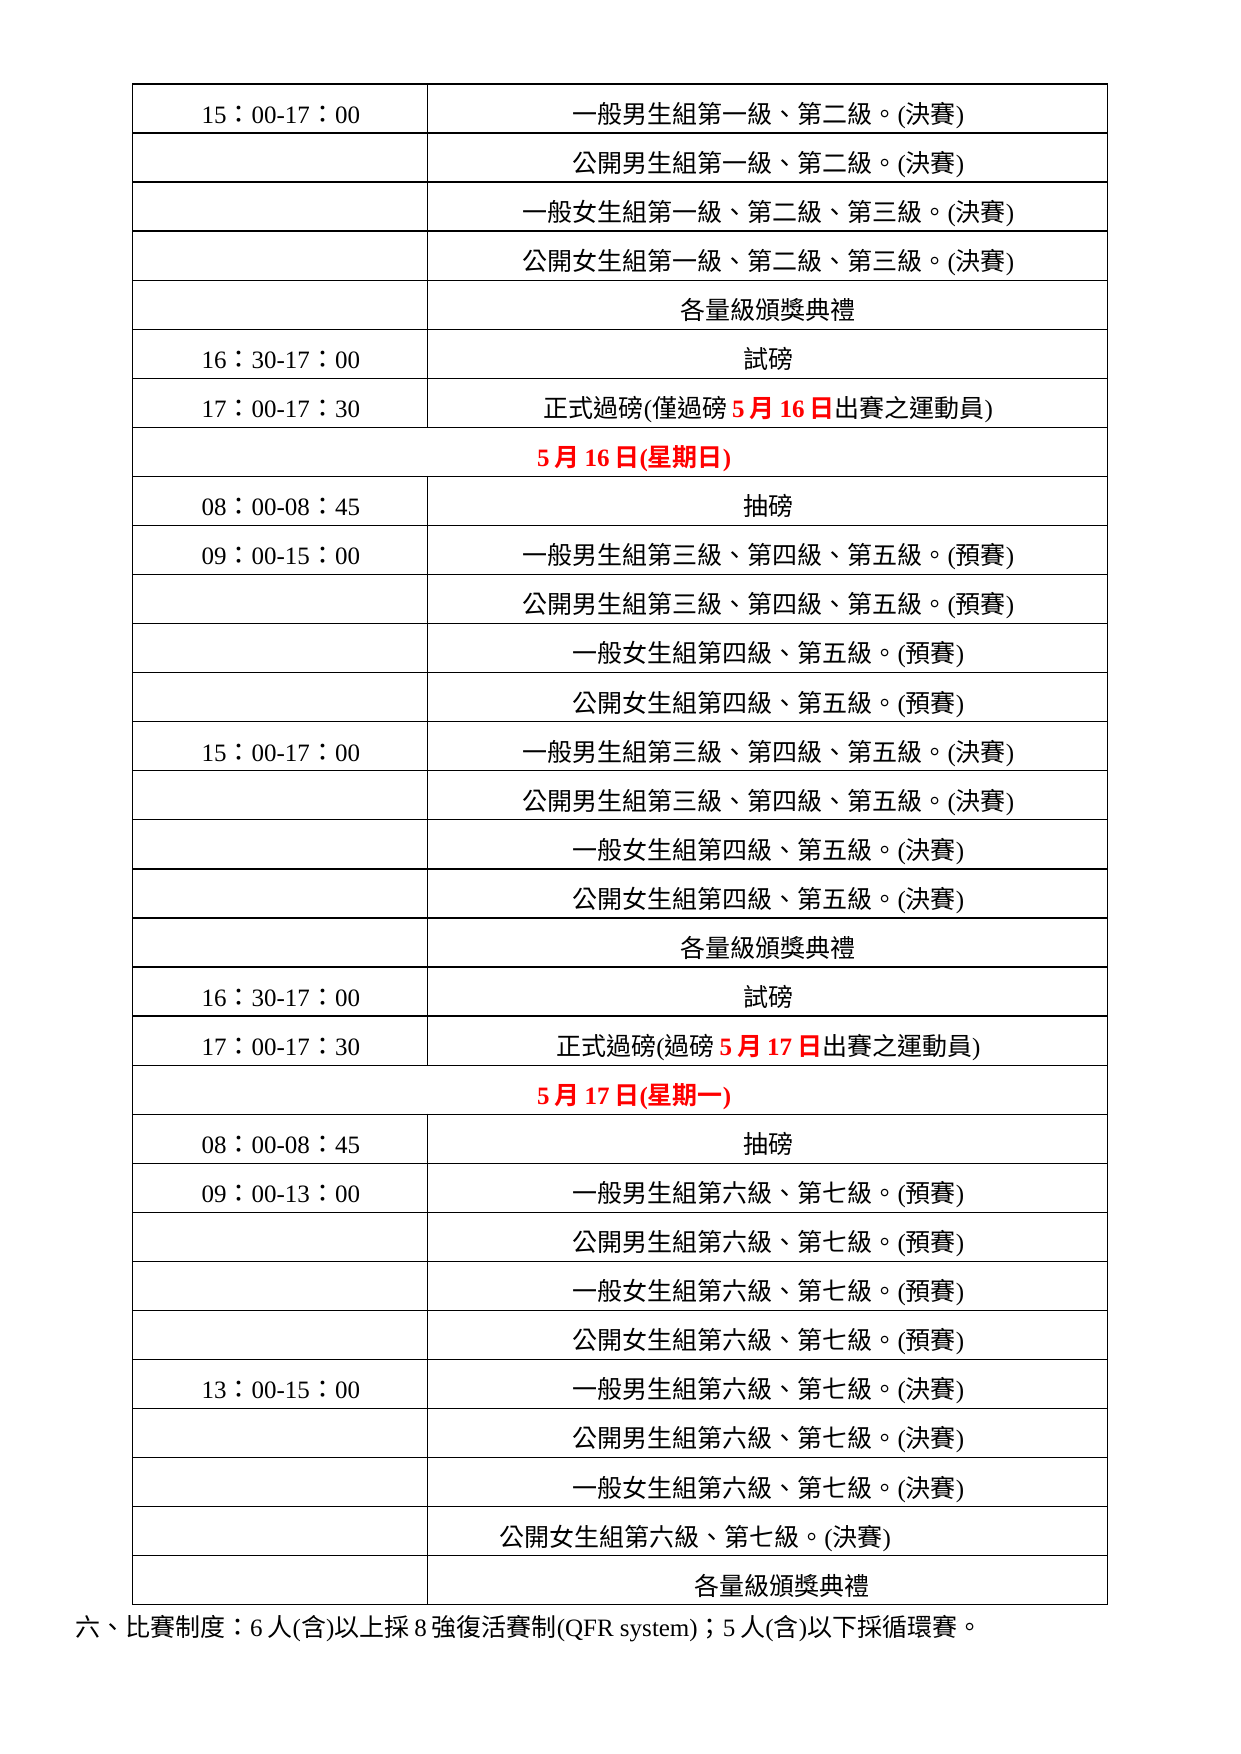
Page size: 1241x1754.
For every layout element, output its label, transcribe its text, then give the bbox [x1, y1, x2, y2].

table_cell 13：00-15：00 [133, 1360, 427, 1408]
table_cell 一般女生組第六級、第七級。(預賽) [428, 1262, 1107, 1310]
table_cell [133, 183, 427, 230]
table_cell 公開男生組第六級、第七級。(預賽) [428, 1213, 1107, 1261]
table_cell [133, 575, 427, 623]
table_cell 各量級頒獎典禮 [428, 919, 1107, 966]
table_cell 正式過磅(過磅5月17日出賽之運動員) [428, 1017, 1107, 1064]
table_cell 16：30-17：00 [133, 330, 427, 378]
table_cell [133, 919, 427, 966]
table_cell 一般男生組第六級、第七級。(決賽) [428, 1360, 1107, 1408]
table_cell 公開男生組第六級、第七級。(決賽) [428, 1409, 1107, 1457]
table_cell 抽磅 [428, 477, 1107, 525]
table_cell 公開男生組第三級、第四級、第五級。(決賽) [428, 771, 1107, 819]
table_cell 公開女生組第四級、第五級。(決賽) [428, 870, 1107, 917]
table_cell [133, 820, 427, 868]
table_cell 公開男生組第一級、第二級。(決賽) [428, 134, 1107, 181]
text 六、比賽制度：6人(含)以上採8強復活賽制(QFR system)；5人(含)以下採循環賽。 [75, 1605, 1165, 1645]
table_cell 一般女生組第四級、第五級。(決賽) [428, 820, 1107, 868]
table_cell [133, 1213, 427, 1261]
table_cell 5月16日(星期日) [133, 428, 1107, 476]
table_cell 各量級頒獎典禮 [428, 1556, 1107, 1604]
table_cell [133, 1409, 427, 1457]
table_cell 17：00-17：30 [133, 1017, 427, 1064]
table_cell 09：00-15：00 [133, 526, 427, 574]
table_cell 公開女生組第六級、第七級。(預賽) [428, 1311, 1107, 1359]
table_cell 正式過磅(僅過磅5月16日出賽之運動員) [428, 379, 1107, 427]
table_cell 一般女生組第四級、第五級。(預賽) [428, 624, 1107, 672]
table_cell 公開男生組第三級、第四級、第五級。(預賽) [428, 575, 1107, 623]
table_cell 16：30-17：00 [133, 968, 427, 1015]
table_cell [133, 1311, 427, 1359]
table_cell 17：00-17：30 [133, 379, 427, 427]
table_cell 15：00-17：00 [133, 722, 427, 770]
table_cell [133, 134, 427, 181]
table_cell [133, 1262, 427, 1310]
table_cell 試磅 [428, 968, 1107, 1015]
table_cell [133, 1556, 427, 1604]
table_cell [133, 771, 427, 819]
table_cell 15：00-17：00 [133, 85, 427, 132]
table_cell 公開女生組第四級、第五級。(預賽) [428, 673, 1107, 721]
table_cell 各量級頒獎典禮 [428, 281, 1107, 328]
table_cell 一般男生組第三級、第四級、第五級。(預賽) [428, 526, 1107, 574]
table_cell [133, 673, 427, 721]
table_cell 公開女生組第六級、第七級。(決賽) [428, 1507, 1107, 1555]
table_cell 一般女生組第六級、第七級。(決賽) [428, 1458, 1107, 1506]
table_cell 公開女生組第一級、第二級、第三級。(決賽) [428, 232, 1107, 279]
table_cell 09：00-13：00 [133, 1164, 427, 1212]
table_cell 08：00-08：45 [133, 1115, 427, 1163]
table_cell 一般男生組第三級、第四級、第五級。(決賽) [428, 722, 1107, 770]
table_cell [133, 281, 427, 328]
table_cell 試磅 [428, 330, 1107, 378]
table_cell [133, 870, 427, 917]
table_cell 一般男生組第一級、第二級。(決賽) [428, 85, 1107, 132]
table_cell 一般女生組第一級、第二級、第三級。(決賽) [428, 183, 1107, 230]
table_cell 一般男生組第六級、第七級。(預賽) [428, 1164, 1107, 1212]
table_cell [133, 1507, 427, 1555]
table_cell 5月17日(星期一) [133, 1066, 1107, 1113]
table_cell 08：00-08：45 [133, 477, 427, 525]
table_cell [133, 232, 427, 279]
table_cell 抽磅 [428, 1115, 1107, 1163]
table_cell [133, 1458, 427, 1506]
table_cell [133, 624, 427, 672]
